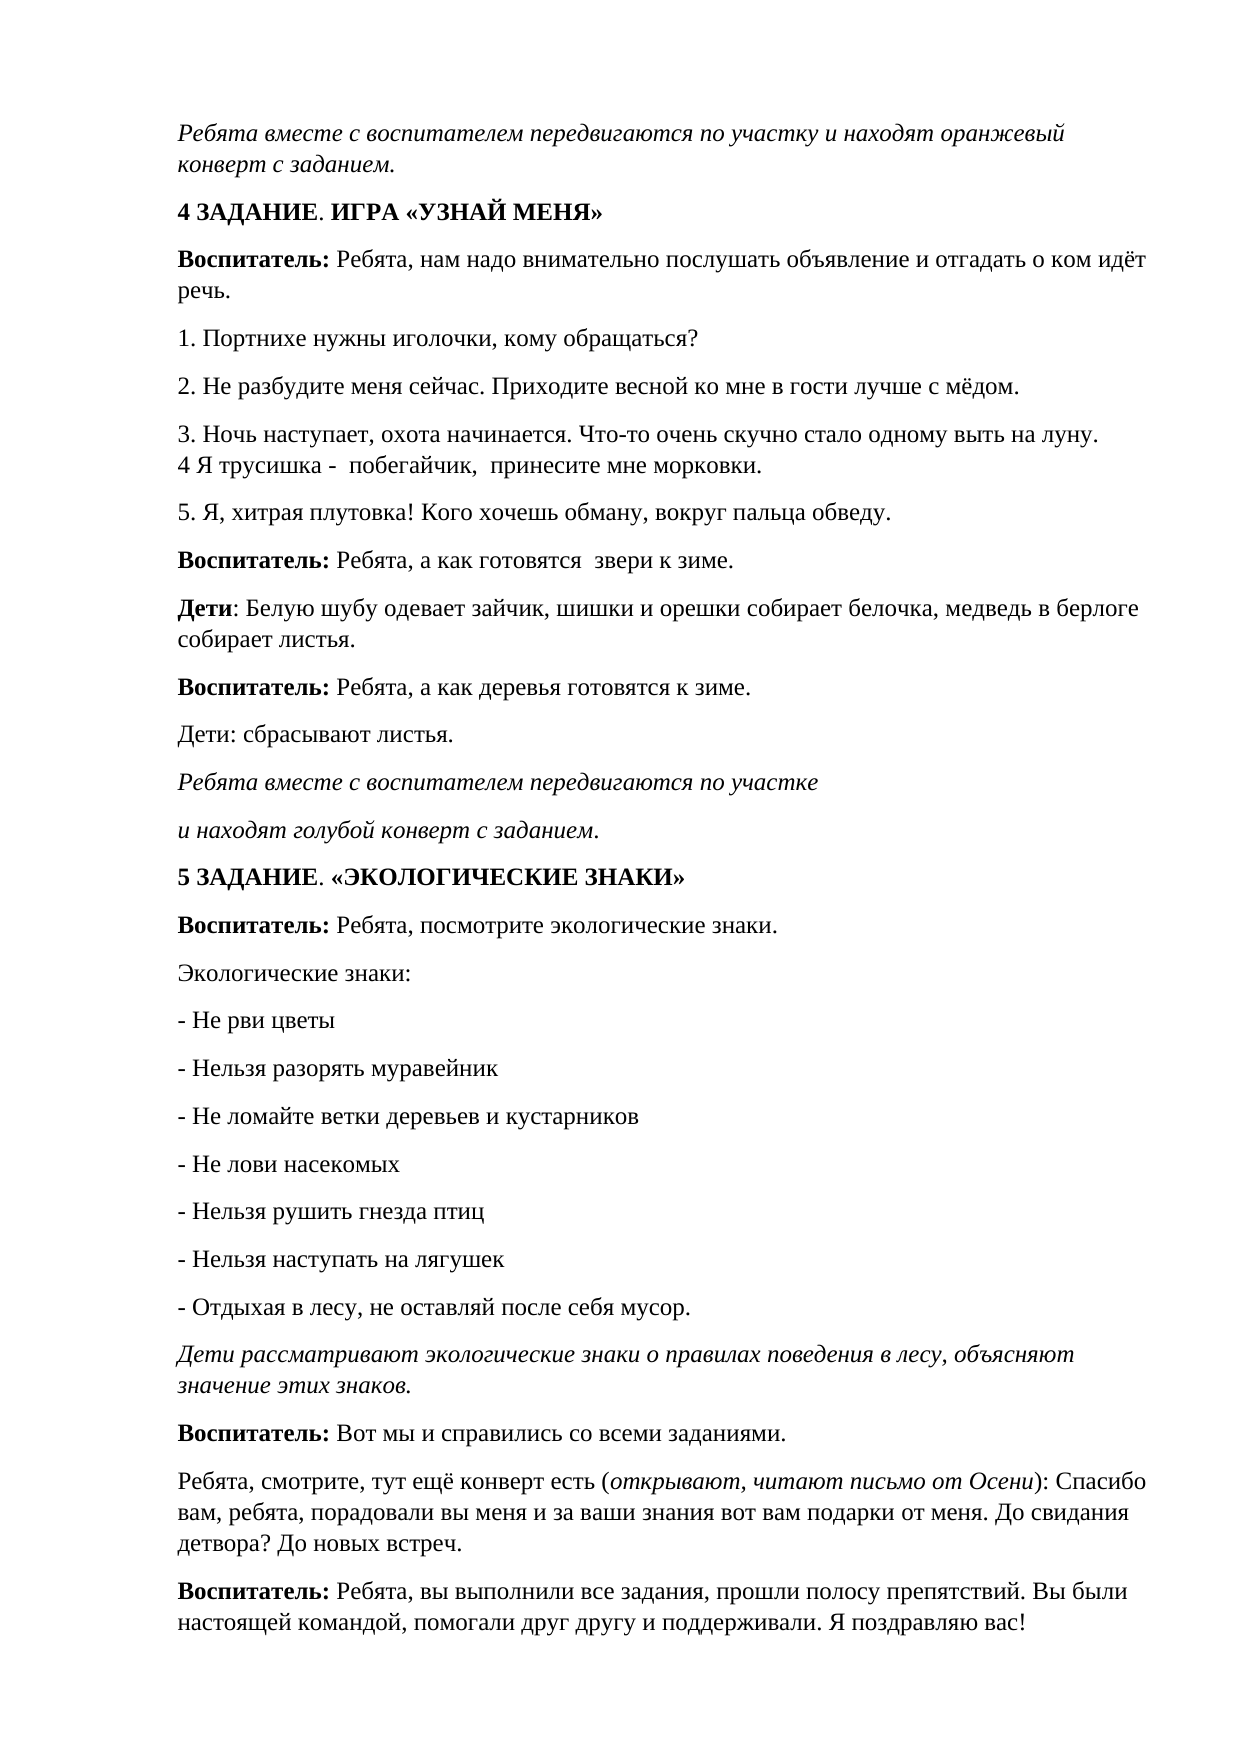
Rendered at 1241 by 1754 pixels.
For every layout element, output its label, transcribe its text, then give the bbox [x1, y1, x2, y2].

text 5. Я, хитрая плутовка! Кого хочешь обману, вокруг пальца обведу. [177, 497, 1152, 526]
text Воспитатель: Вот мы и справились со всеми заданиями. [177, 1418, 1152, 1447]
text - Нельзя наступать на лягушек [177, 1244, 1152, 1273]
text - Не ломайте ветки деревьев и кустарников [177, 1101, 1152, 1130]
text - Не лови насекомых [177, 1149, 1152, 1177]
text Дети: Белую шубу одевает зайчик, шишки и орешки собирает белочка, медведь в берлоге собирает листья. [177, 593, 1152, 653]
text 2. Не разбудите меня сейчас. Приходите весной ко мне в гости лучше с мёдом. [177, 371, 1152, 400]
text Дети: сбрасывают листья. [177, 719, 1152, 748]
text Дети рассматривают экологические знаки о правилах поведения в лесу, объясняют значение этих знаков. [177, 1339, 1152, 1399]
text Воспитатель: Ребята, нам надо внимательно послушать объявление и отгадать о ком идёт речь. [177, 244, 1152, 304]
text Ребята, смотрите, тут ещё конверт есть (открывают, читают письмо от Осени): Спасибо вам, ребята, порадовали вы меня и за ваши знания вот вам подарки от меня. До свидания детвора? До новых встреч. [177, 1466, 1152, 1557]
text 4 ЗАДАНИЕ. ИГРА «УЗНАЙ МЕНЯ» [177, 197, 1152, 226]
text 5 ЗАДАНИЕ. «ЭКОЛОГИЧЕСКИЕ ЗНАКИ» [177, 862, 1152, 891]
text 3. Ночь наступает, охота начинается. Что-то очень скучно стало одному выть на луну. 4 Я трусишка - побегайчик, принесите мне морковки. [177, 419, 1152, 478]
text Экологические знаки: [177, 958, 1152, 987]
text Воспитатель: Ребята, а как деревья готовятся к зиме. [177, 672, 1152, 700]
text 1. Портнихе нужны иголочки, кому обращаться? [177, 323, 1152, 352]
text Ребята вместе с воспитателем передвигаются по участку и находят оранжевый конверт с заданием. [177, 118, 1152, 178]
text Воспитатель: Ребята, вы выполнили все задания, прошли полосу препятствий. Вы были настоящей командой, помогали друг другу и поддерживали. Я поздравляю вас! [177, 1576, 1152, 1636]
text Воспитатель: Ребята, а как готовятся звери к зиме. [177, 545, 1152, 574]
text - Нельзя рушить гнезда птиц [177, 1196, 1152, 1225]
text Воспитатель: Ребята, посмотрите экологические знаки. [177, 910, 1152, 939]
text и находят голубой конверт с заданием. [177, 815, 1152, 843]
text - Отдыхая в лесу, не оставляй после себя мусор. [177, 1292, 1152, 1321]
text - Нельзя разорять муравейник [177, 1053, 1152, 1082]
text Ребята вместе с воспитателем передвигаются по участке [177, 767, 1152, 796]
text - Не рви цветы [177, 1006, 1152, 1034]
